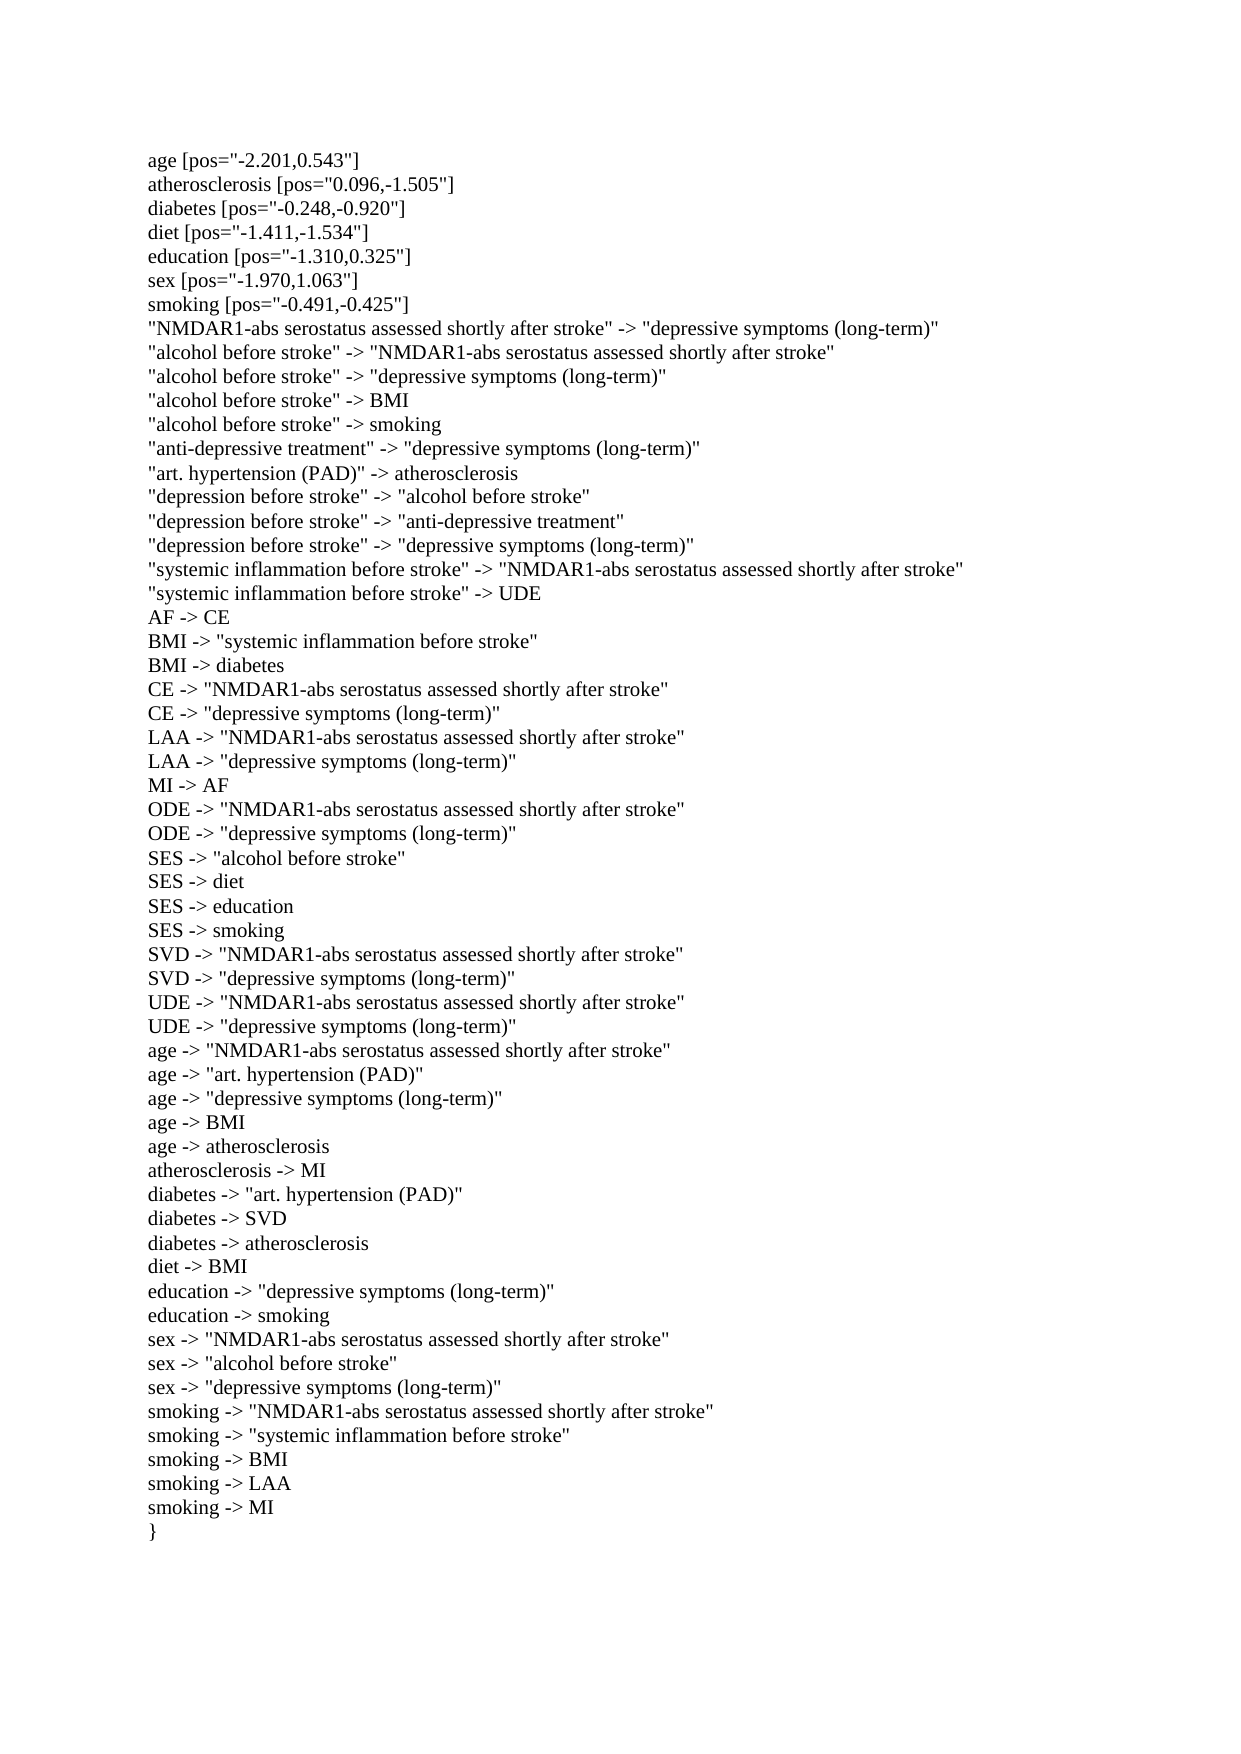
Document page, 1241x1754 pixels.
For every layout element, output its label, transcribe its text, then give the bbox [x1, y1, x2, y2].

text CE -> "depressive symptoms (long-term)" [148, 701, 1093, 725]
text diet [pos="-1.411,-1.534"] [148, 220, 1093, 244]
text SES -> diet [148, 869, 1093, 893]
text diabetes [pos="-0.248,-0.920"] [148, 196, 1093, 220]
text sex -> "depressive symptoms (long-term)" [148, 1375, 1093, 1399]
text "systemic inflammation before stroke" -> UDE [148, 581, 1093, 605]
text smoking -> "systemic inflammation before stroke" [148, 1423, 1093, 1447]
text "alcohol before stroke" -> smoking [148, 412, 1093, 436]
text diet -> BMI [148, 1254, 1093, 1278]
text smoking -> LAA [148, 1471, 1093, 1495]
text AF -> CE [148, 605, 1093, 629]
text CE -> "NMDAR1-abs serostatus assessed shortly after stroke" [148, 677, 1093, 701]
text education -> smoking [148, 1303, 1093, 1327]
text } [148, 1519, 1093, 1543]
text diabetes -> "art. hypertension (PAD)" [148, 1182, 1093, 1206]
text "depression before stroke" -> "depressive symptoms (long-term)" [148, 533, 1093, 557]
text age -> "NMDAR1-abs serostatus assessed shortly after stroke" [148, 1038, 1093, 1062]
text smoking -> BMI [148, 1447, 1093, 1471]
text "art. hypertension (PAD)" -> atherosclerosis [148, 460, 1093, 484]
text smoking -> "NMDAR1-abs serostatus assessed shortly after stroke" [148, 1399, 1093, 1423]
text UDE -> "NMDAR1-abs serostatus assessed shortly after stroke" [148, 990, 1093, 1014]
text UDE -> "depressive symptoms (long-term)" [148, 1014, 1093, 1038]
text SVD -> "NMDAR1-abs serostatus assessed shortly after stroke" [148, 942, 1093, 966]
text "depression before stroke" -> "anti-depressive treatment" [148, 508, 1093, 533]
text BMI -> "systemic inflammation before stroke" [148, 629, 1093, 653]
text diabetes -> SVD [148, 1206, 1093, 1230]
text "alcohol before stroke" -> "depressive symptoms (long-term)" [148, 364, 1093, 388]
text age -> "art. hypertension (PAD)" [148, 1062, 1093, 1086]
text age [pos="-2.201,0.543"] [148, 148, 1093, 172]
text SES -> "alcohol before stroke" [148, 845, 1093, 869]
text MI -> AF [148, 773, 1093, 797]
text education [pos="-1.310,0.325"] [148, 244, 1093, 268]
text LAA -> "depressive symptoms (long-term)" [148, 749, 1093, 773]
text BMI -> diabetes [148, 653, 1093, 677]
text smoking -> MI [148, 1495, 1093, 1519]
text "NMDAR1-abs serostatus assessed shortly after stroke" -> "depressive symptoms (long-term)" [148, 316, 1093, 340]
text "systemic inflammation before stroke" -> "NMDAR1-abs serostatus assessed shortly after stroke" [148, 557, 1093, 581]
text sex -> "NMDAR1-abs serostatus assessed shortly after stroke" [148, 1327, 1093, 1351]
text sex -> "alcohol before stroke" [148, 1351, 1093, 1375]
text atherosclerosis [pos="0.096,-1.505"] [148, 172, 1093, 196]
text diabetes -> atherosclerosis [148, 1230, 1093, 1254]
text LAA -> "NMDAR1-abs serostatus assessed shortly after stroke" [148, 725, 1093, 749]
text ODE -> "depressive symptoms (long-term)" [148, 821, 1093, 845]
text smoking [pos="-0.491,-0.425"] [148, 292, 1093, 316]
text sex [pos="-1.970,1.063"] [148, 268, 1093, 292]
text age -> atherosclerosis [148, 1134, 1093, 1158]
text "depression before stroke" -> "alcohol before stroke" [148, 484, 1093, 508]
text age -> BMI [148, 1110, 1093, 1134]
text age -> "depressive symptoms (long-term)" [148, 1086, 1093, 1110]
text SES -> education [148, 893, 1093, 918]
text education -> "depressive symptoms (long-term)" [148, 1278, 1093, 1303]
text ODE -> "NMDAR1-abs serostatus assessed shortly after stroke" [148, 797, 1093, 821]
text SES -> smoking [148, 918, 1093, 942]
text "anti-depressive treatment" -> "depressive symptoms (long-term)" [148, 436, 1093, 460]
text atherosclerosis -> MI [148, 1158, 1093, 1182]
text "alcohol before stroke" -> BMI [148, 388, 1093, 412]
text SVD -> "depressive symptoms (long-term)" [148, 966, 1093, 990]
text "alcohol before stroke" -> "NMDAR1-abs serostatus assessed shortly after stroke" [148, 340, 1093, 364]
